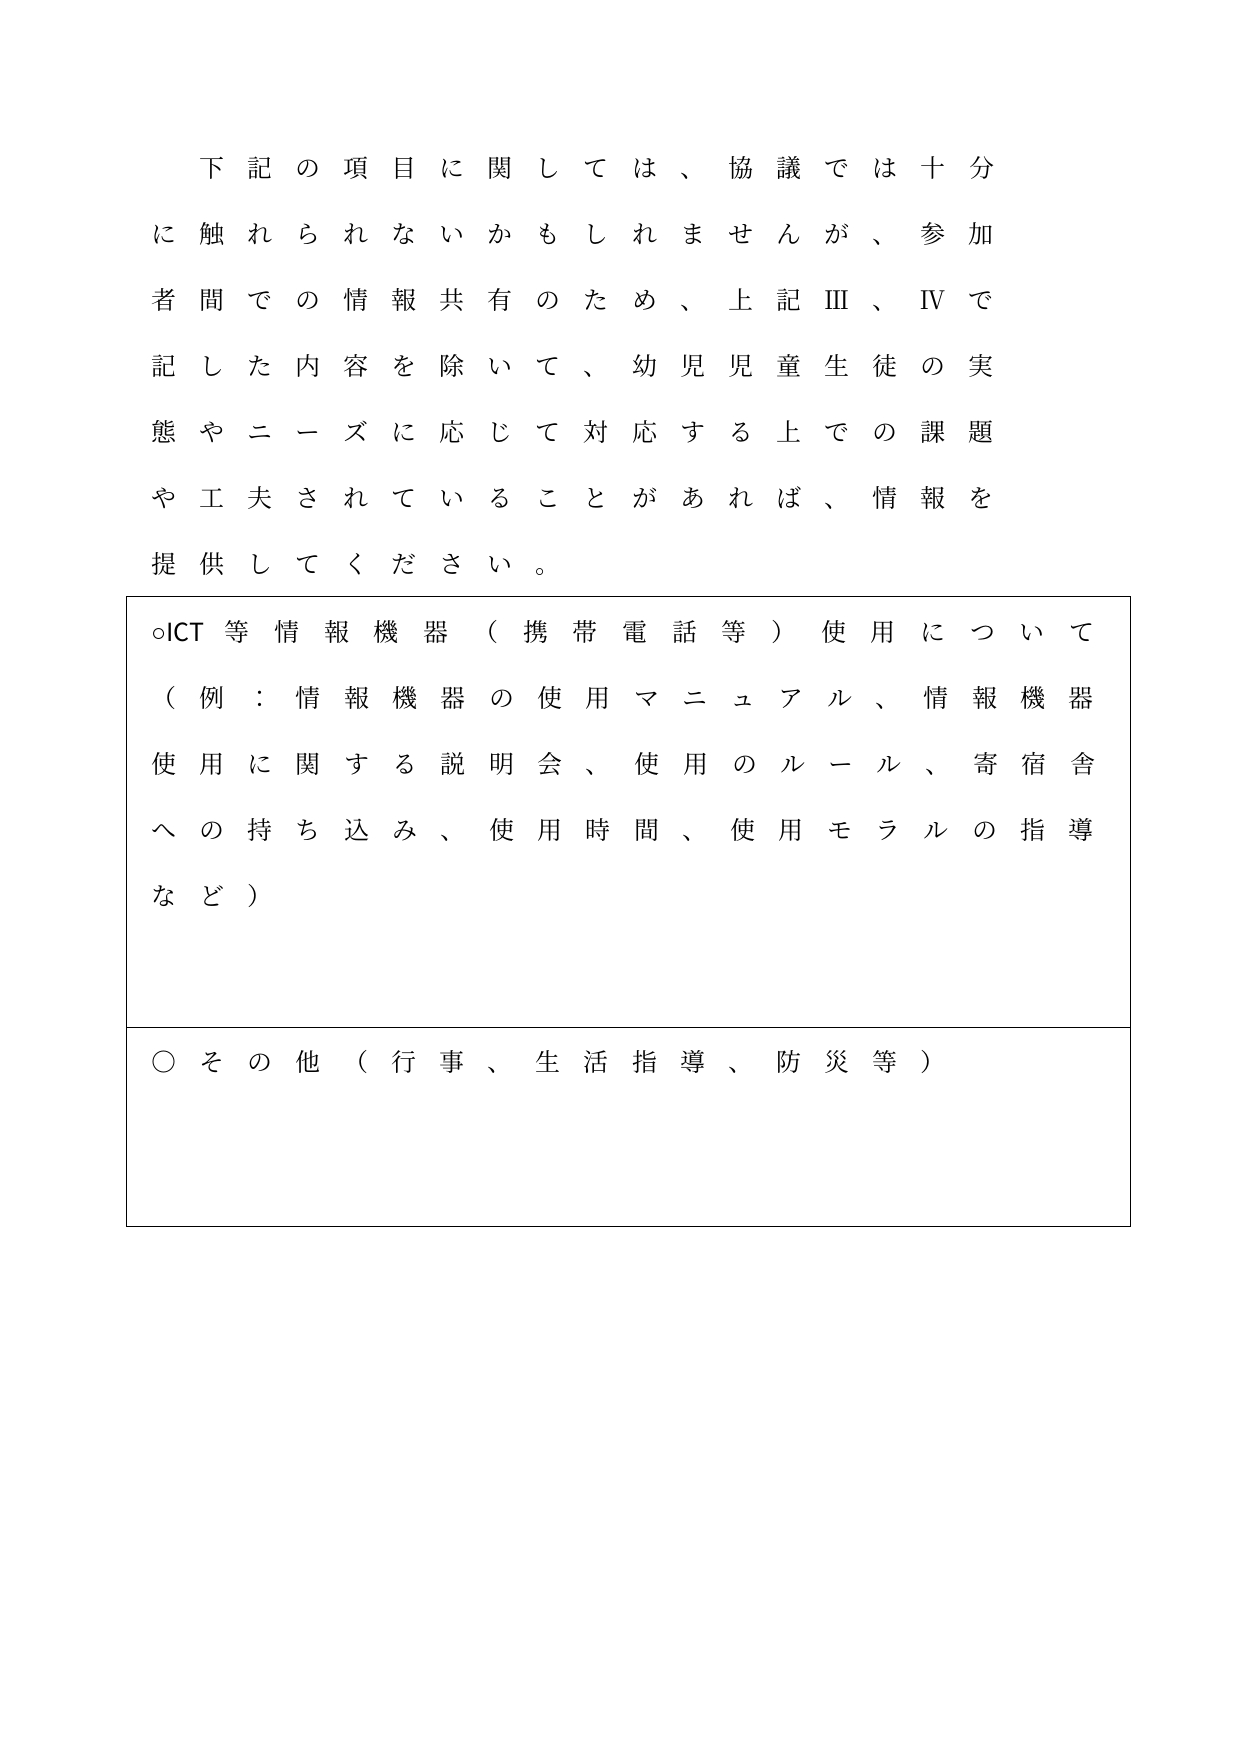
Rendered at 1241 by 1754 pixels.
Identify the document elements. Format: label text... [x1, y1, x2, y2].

table_header ○ICT等情報機器（携帯電話等）使用について（例：情報機器の使用マニュアル、情報機器使用に関する説明会、使用のルール、寄宿舎への持ち込み、使用時間、使用モラルの指導など） [127, 597, 1130, 1027]
text 下記の項目に関しては、協議では十分に触れられないかもしれませんが、参加者間での情報共有のため、上記Ⅲ、Ⅳで記した内容を除いて、幼児児童生徒の実態やニーズに応じて対応する上での課題や工夫されていることがあれば、情報を提供してください。 [127, 134, 1058, 596]
table_cell ○その他（行事、生活指導、防災等） [127, 1028, 1130, 1226]
